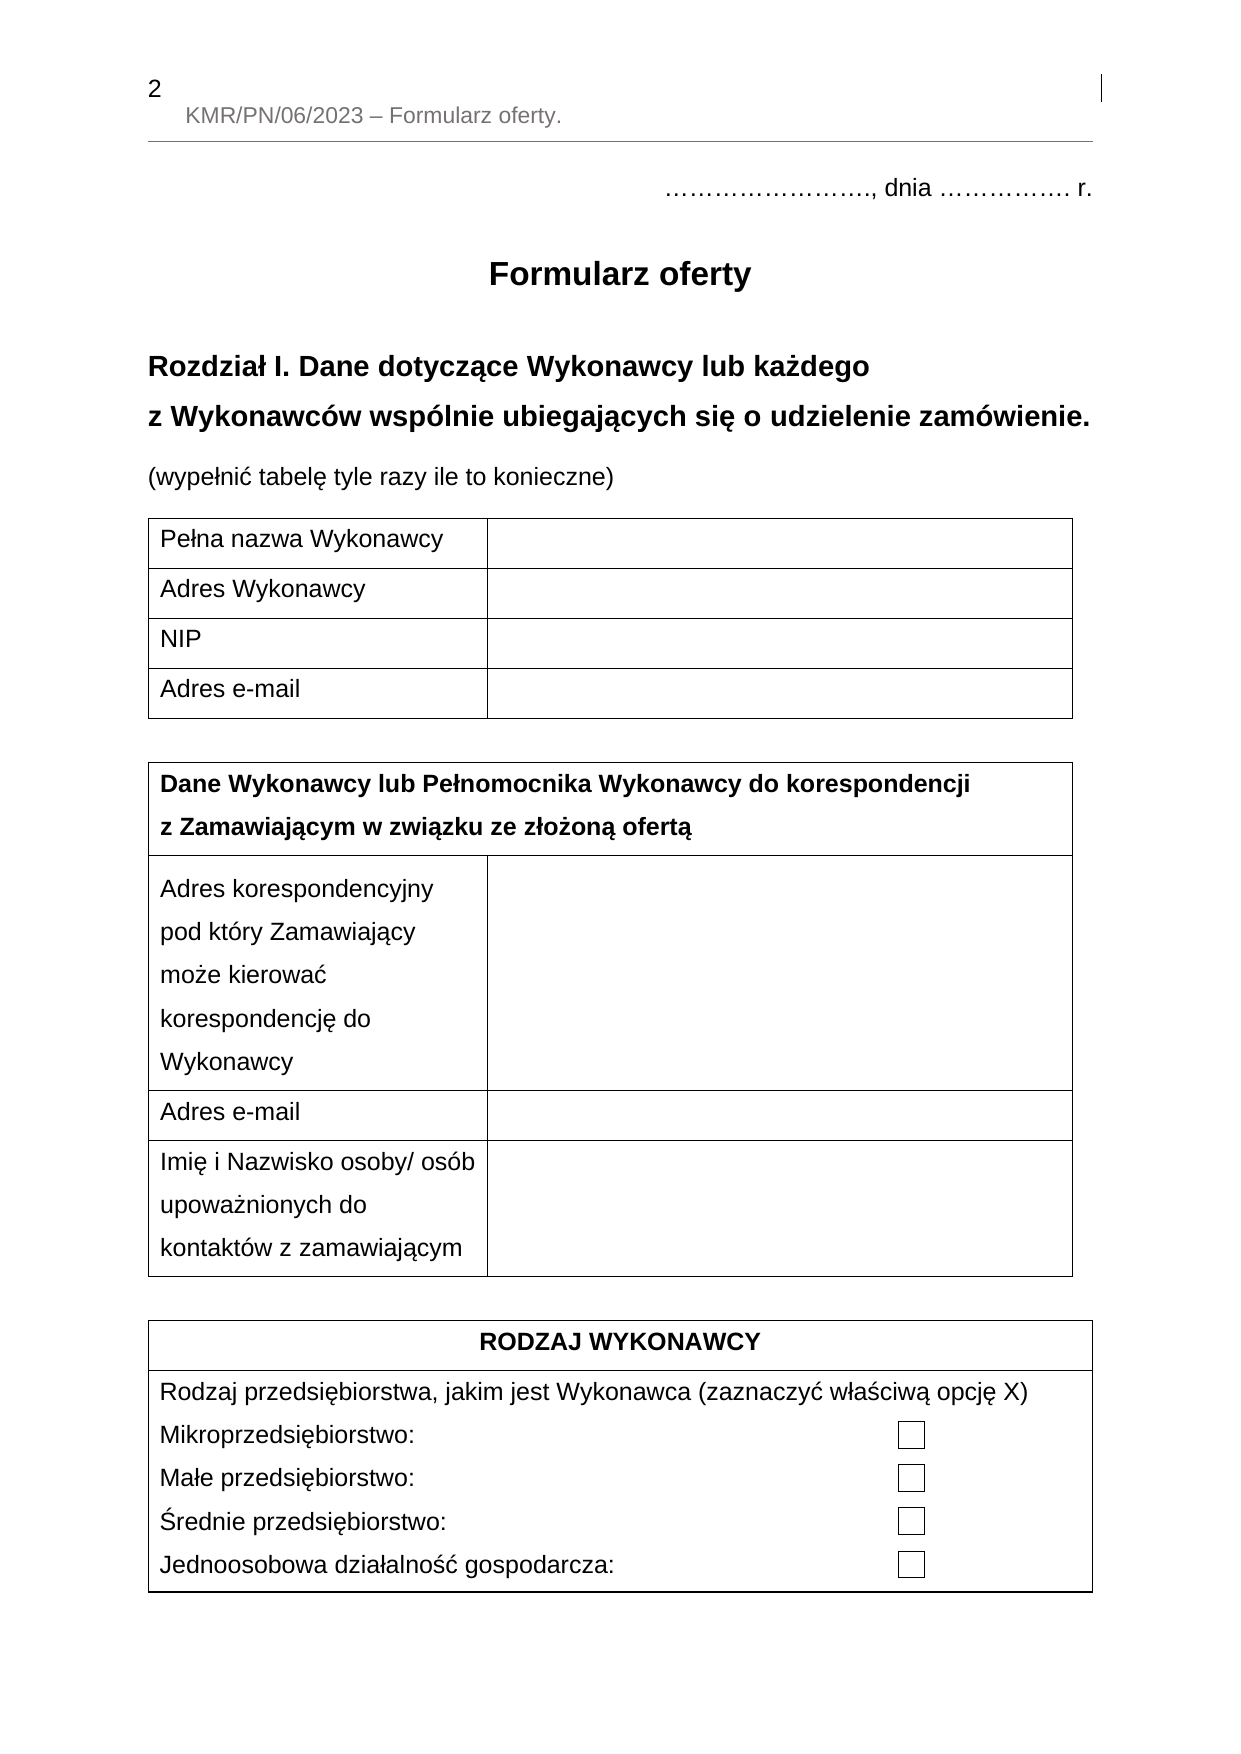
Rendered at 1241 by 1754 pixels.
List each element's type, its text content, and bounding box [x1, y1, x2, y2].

table_cell Adres Wykonawcy [149, 569, 487, 617]
table_cell [488, 619, 1072, 667]
table_cell [488, 856, 1072, 1090]
table_header Dane Wykonawcy lub Pełnomocnika Wykonawcy do korespondencji z Zamawiającym w związku ze złożoną ofertą [149, 763, 1072, 855]
table_cell Imię i Nazwisko osoby/ osób upoważnionych do kontaktów z zamawiającym [149, 1141, 487, 1276]
table_header Pełna nazwa Wykonawcy [149, 519, 487, 567]
table_cell Adres korespondencyjny pod który Zamawiający może kierować korespondencję do Wykonawcy [149, 856, 487, 1090]
text Formularz oferty [148, 253, 1093, 292]
table_header [488, 519, 1072, 567]
text ……………………., dnia ……………. r. [148, 173, 1093, 202]
text (wypełnić tabelę tyle razy ile to konieczne) [148, 462, 1093, 491]
table_cell [488, 1141, 1072, 1276]
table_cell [149, 1371, 1092, 1591]
table_cell [488, 669, 1072, 717]
table_cell Adres e-mail [149, 1091, 487, 1140]
table_cell NIP [149, 619, 487, 667]
table_header RODZAJ WYKONAWCY [149, 1321, 1092, 1370]
table_cell Adres e-mail [149, 669, 487, 717]
table_cell [488, 1091, 1072, 1140]
subtitle Dane dotyczące Wykonawcy lub każdego z Wykonawców wspólnie ubiegających się o udzielenie zamówienie. [148, 349, 1093, 432]
table_cell [488, 569, 1072, 617]
